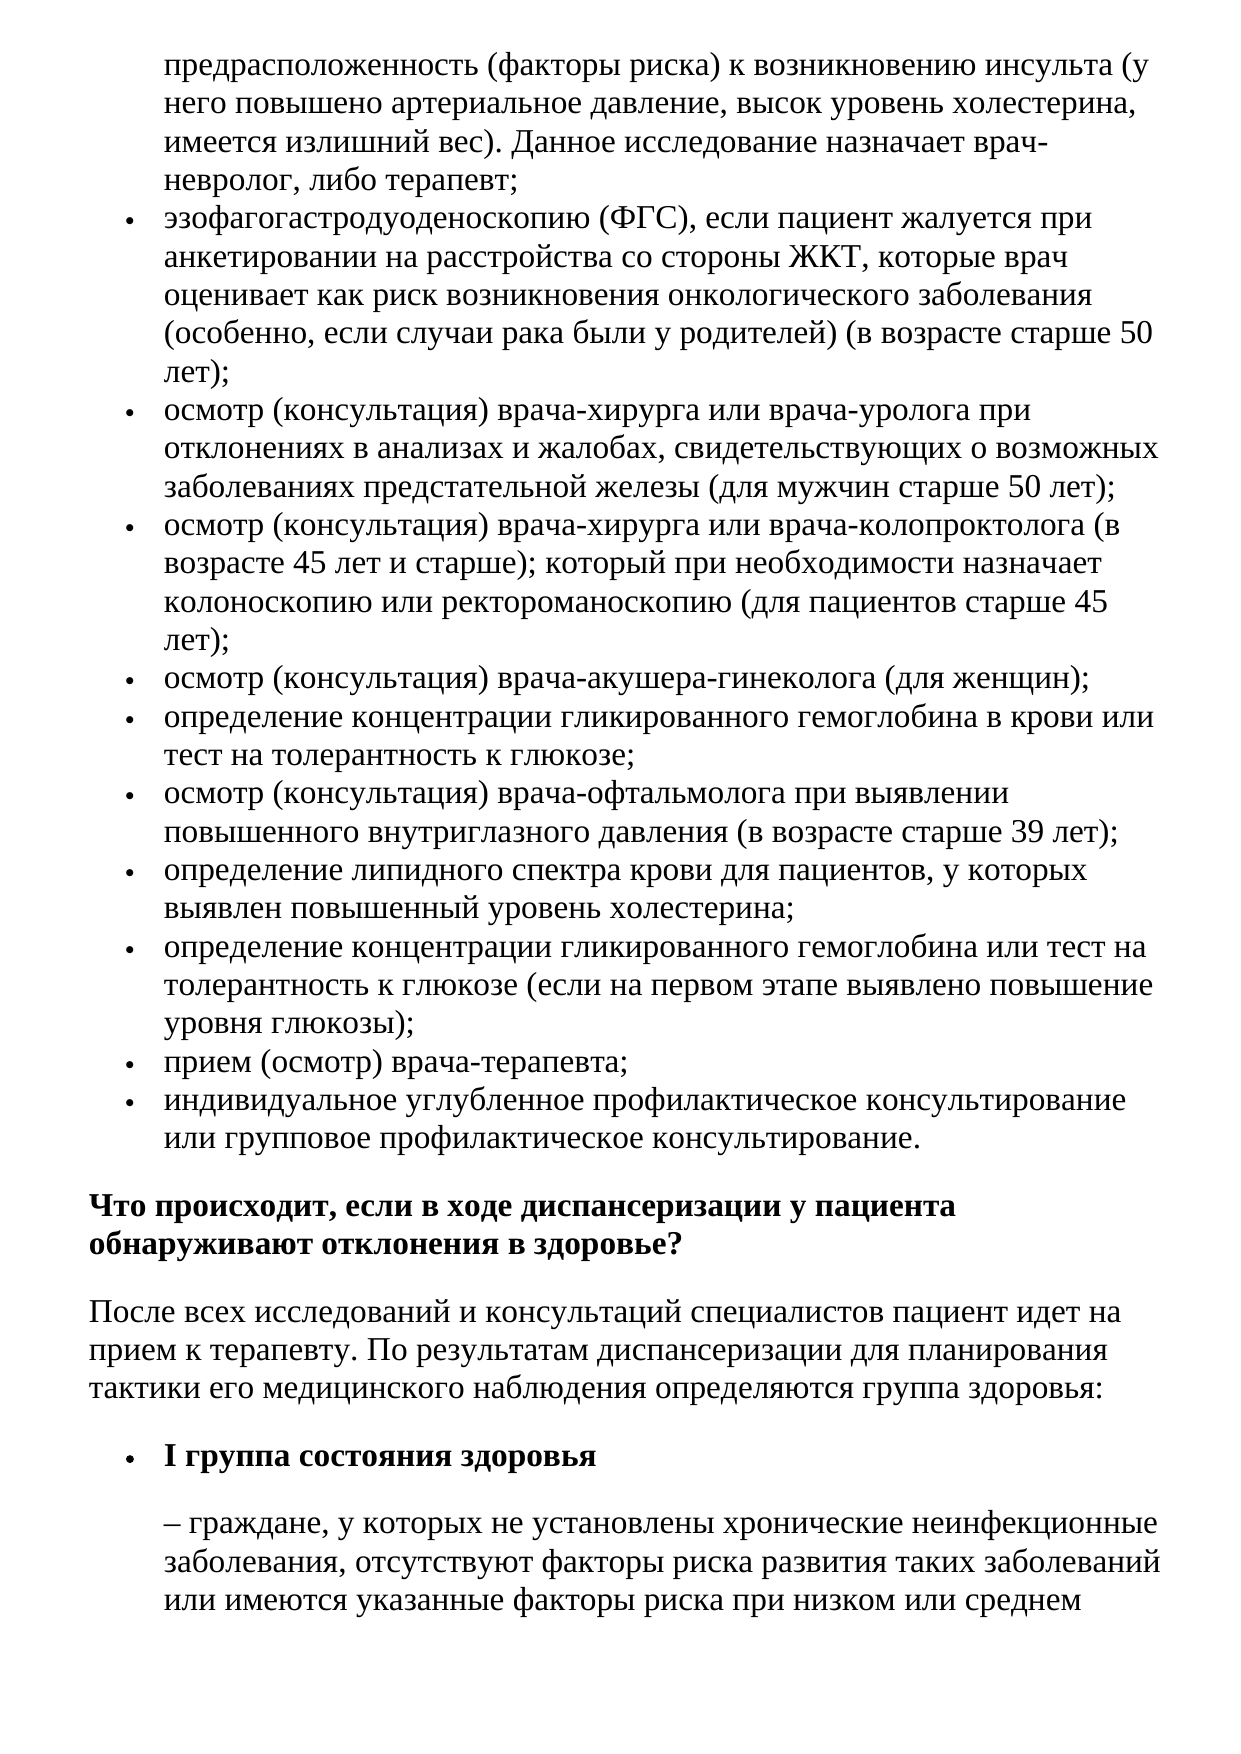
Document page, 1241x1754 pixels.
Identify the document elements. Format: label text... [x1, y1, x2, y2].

list осмотр (консультация) врача-акушера-гинеколога (для женщин); [126, 658, 1181, 696]
list определение концентрации гликированного гемоглобина или тест на толерантность к глюкозе (если на первом этапе выявлено повышение уровня глюкозы); [126, 926, 1181, 1041]
text После всех исследований и консультаций специалистов пациент идет на прием к терапевту. По результатам диспансеризации для планирования тактики его медицинского наблюдения определяются группа здоровья: [89, 1291, 1181, 1406]
text Что происходит, если в ходе диспансеризации у пациента обнаруживают отклонения в здоровье? [89, 1185, 1181, 1262]
list осмотр (консультация) врача-хирурга или врача-уролога при отклонениях в анализах и жалобах, свидетельствующих о возможных заболеваниях предстательной железы (для мужчин старше 50 лет); [126, 389, 1181, 504]
list осмотр (консультация) врача-хирурга или врача-колопроктолога (в возрасте 45 лет и старше); который при необходимости назначает колоноскопию или ректороманоскопию (для пациентов старше 45 лет); [126, 504, 1181, 658]
list эзофагогастродуоденоскопию (ФГС), если пациент жалуется при анкетировании на расстройства со стороны ЖКТ, которые врач оценивает как риск возникновения онкологического заболевания (особенно, если случаи рака были у родителей) (в возрасте старше 50 лет); [126, 198, 1181, 389]
list определение концентрации гликированного гемоглобина в крови или тест на толерантность к глюкозе; [126, 696, 1181, 773]
list определение липидного спектра крови для пациентов, у которых выявлен повышенный уровень холестерина; [126, 849, 1181, 926]
list I группа состояния здоровья [126, 1435, 1181, 1473]
list прием (осмотр) врача-терапевта; [126, 1041, 1181, 1079]
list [126, 44, 1181, 198]
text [164, 1503, 1181, 1618]
list индивидуальное углубленное профилактическое консультирование или групповое профилактическое консультирование. [126, 1079, 1181, 1156]
list осмотр (консультация) врача-офтальмолога при выявлении повышенного внутриглазного давления (в возрасте старше 39 лет); [126, 773, 1181, 849]
